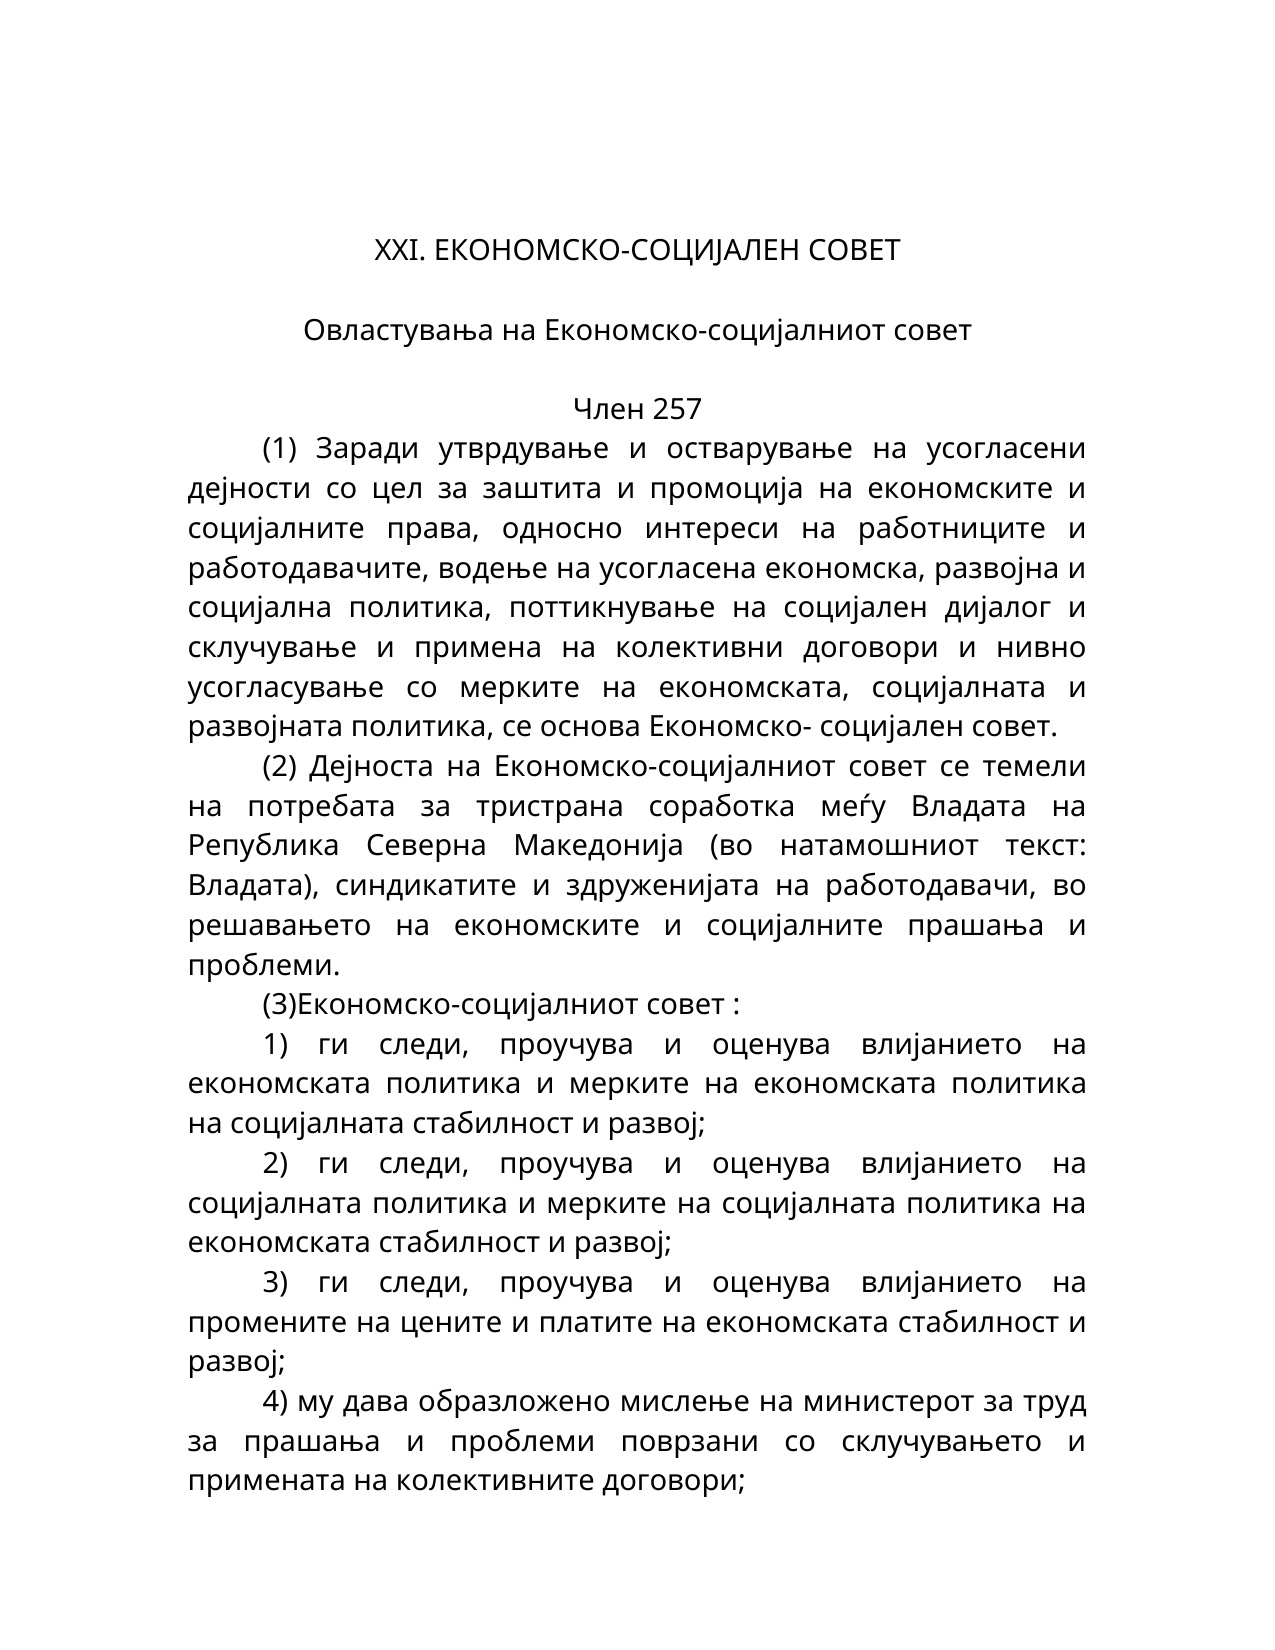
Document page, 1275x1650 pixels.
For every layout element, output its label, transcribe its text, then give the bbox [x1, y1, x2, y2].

text XXI. ЕКОНОМСКО-СОЦИЈАЛЕН СОВЕТ [187, 229, 1087, 269]
text 1) ги следи, проучува и оценува влијанието на економската политика и мерките на економската политика на социјалната стабилност и развој; [187, 1023, 1087, 1142]
text (3)Економско-социјалниот совет : [187, 983, 1087, 1023]
text Член 257 [187, 388, 1087, 428]
text 3) ги следи, проучува и оценува влијанието на промените на цените и платите на економската стабилност и развој; [187, 1261, 1087, 1380]
text 4) му дава образложено мислење на министерот за труд за прашања и проблеми поврзани со склучувањето и примената на колективните договори; [187, 1380, 1087, 1499]
text 2) ги следи, проучува и оценува влијанието на социјалната политика и мерките на социјалната политика на економската стабилност и развој; [187, 1142, 1087, 1261]
text (2) Дејноста на Економско-социјалниот совет се темели на потребата за тристрана соработка меѓу Владата на Република Северна Македонија (во натамошниот текст: Владата), синдикатите и здруженијата на работодавачи, во решавањето на економските и социјалните прашања и проблеми. [187, 745, 1087, 983]
text (1) Заради утврдување и остварување на усогласени дејности со цел за заштита и промоција на економските и социјалните права, односно интереси на работниците и работодавачите, водење на усогласена економска, развојна и социјална политика, поттикнување на социјален дијалог и склучување и примена на колективни договори и нивно усогласување со мерките на економската, социјалната и развојната политика, се основа Економско- социјален совет. [187, 428, 1087, 745]
text Овластувања на Економско-социјалниот совет [187, 309, 1087, 348]
